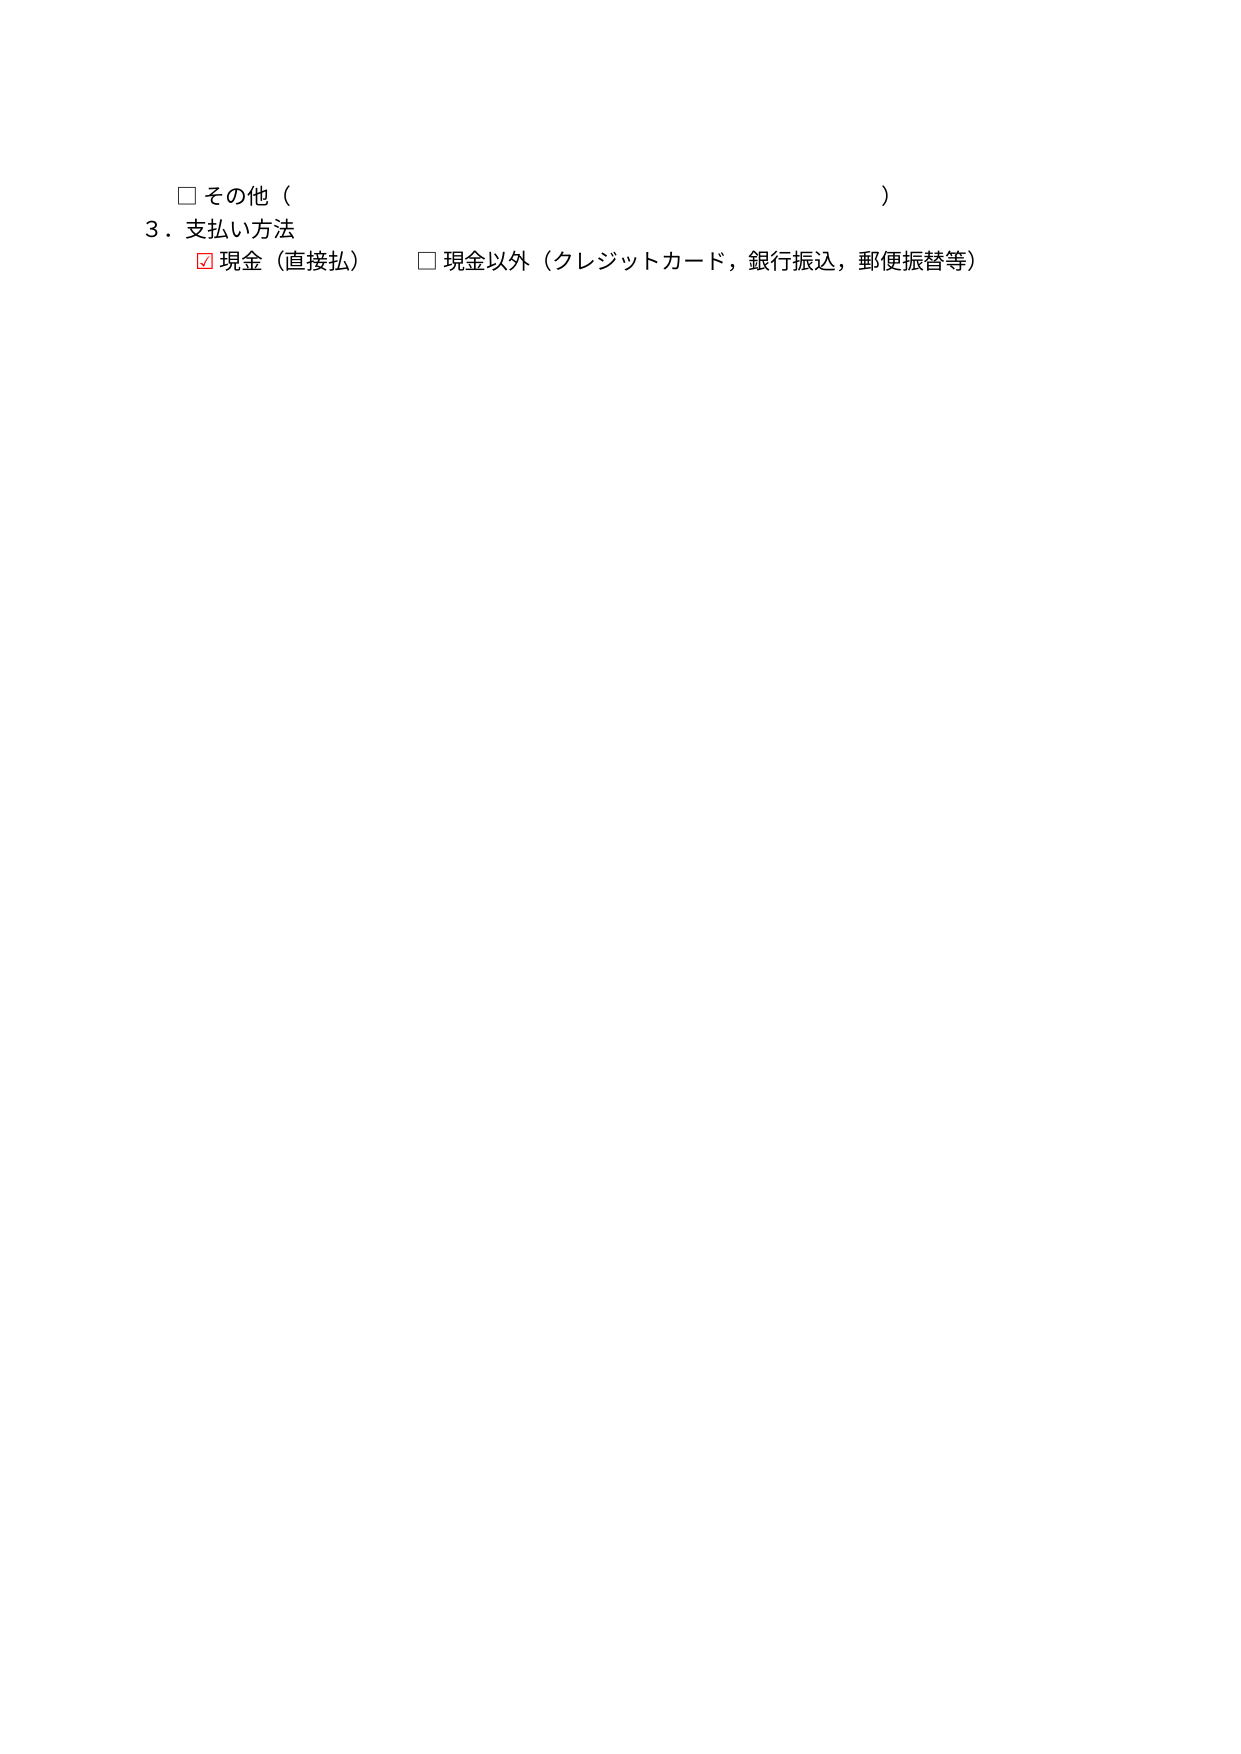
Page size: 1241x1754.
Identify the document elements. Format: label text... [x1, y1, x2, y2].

text ☑ 現金（直接払） □ 現金以外（クレジットカード，銀行振込，郵便振替等） [162, 244, 1122, 276]
text ３．支払い方法 [142, 211, 1122, 244]
text □ その他（ ） [118, 179, 1122, 211]
